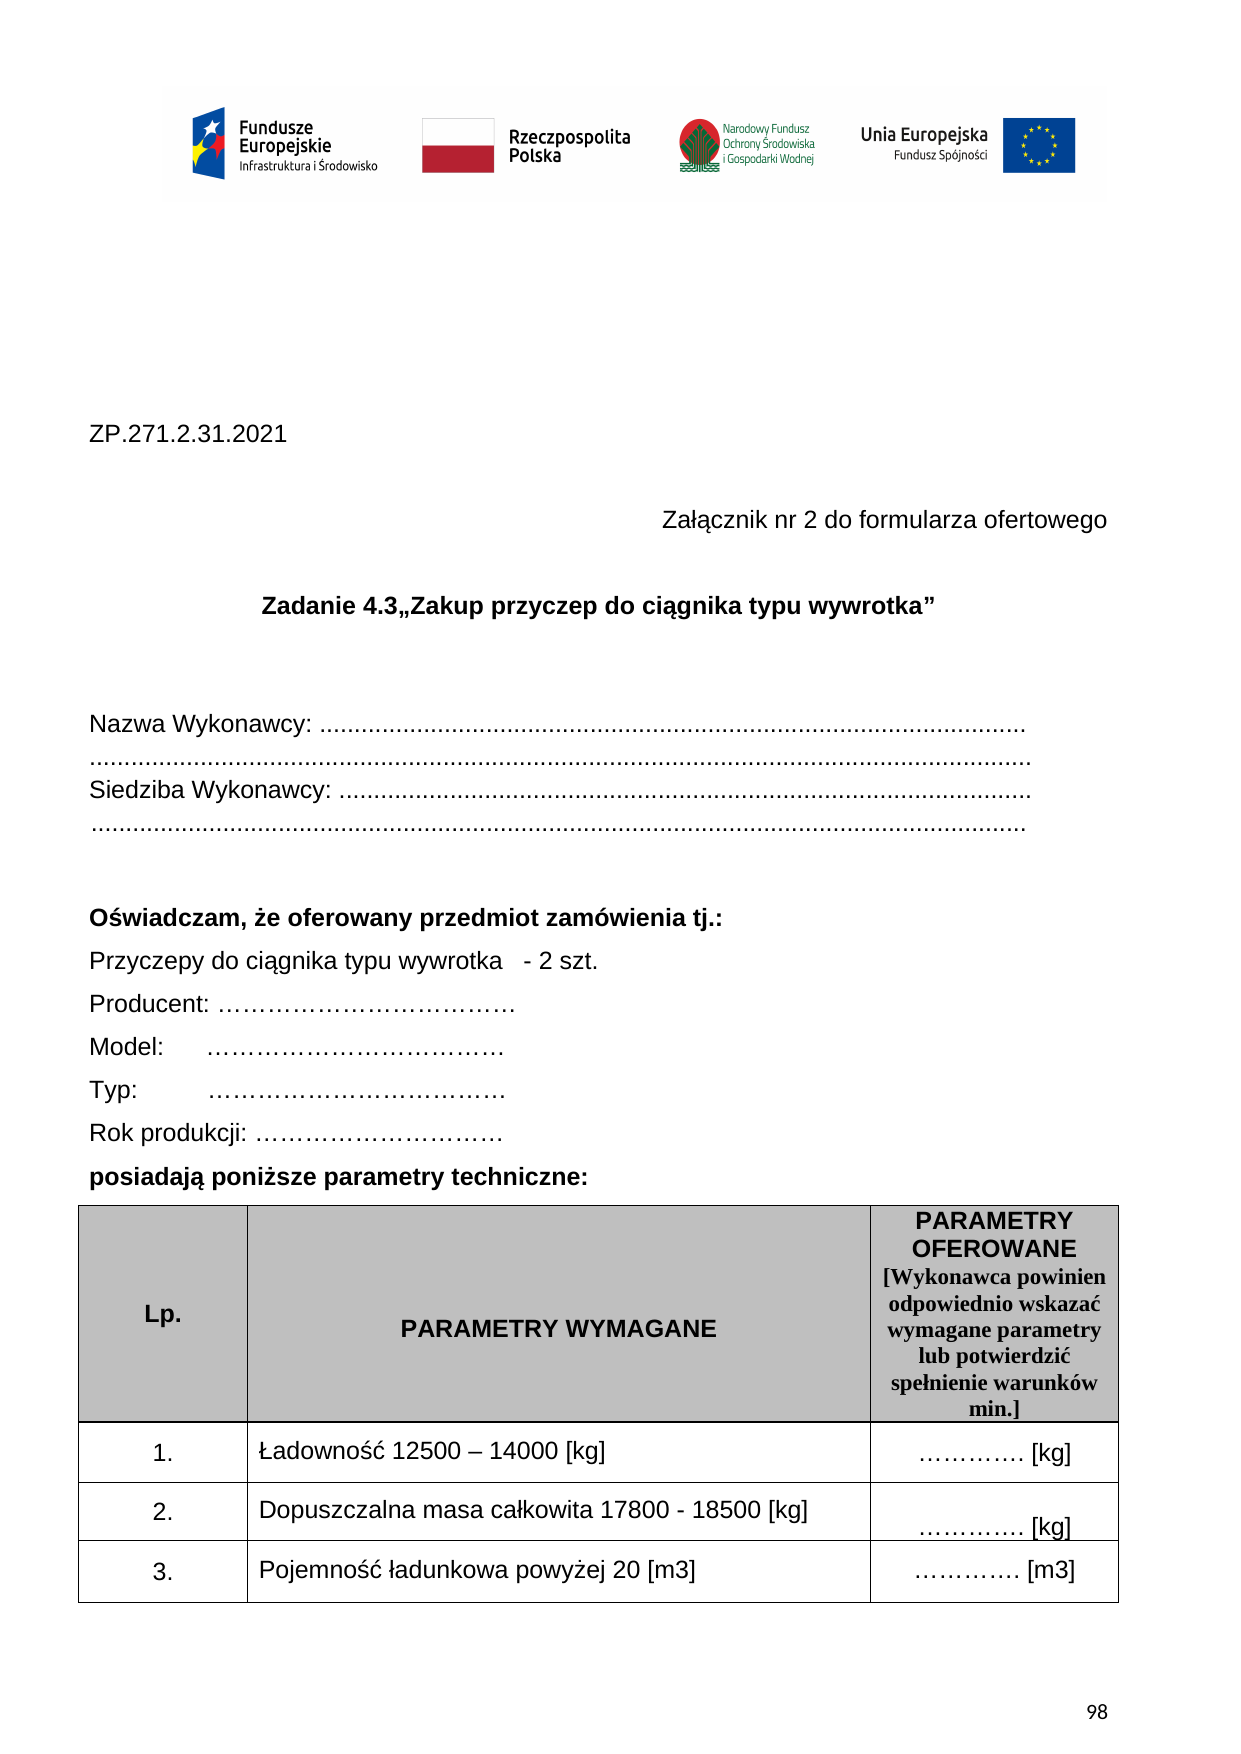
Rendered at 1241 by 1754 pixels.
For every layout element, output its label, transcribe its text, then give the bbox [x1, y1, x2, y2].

text ........................................................................................................................................ [89, 742, 1108, 771]
text Rok produkcji: ………………………… [89, 1118, 1108, 1147]
table_cell …………. [kg] [871, 1483, 1118, 1540]
text Nazwa Wykonawcy: ...................................................................................................... [89, 709, 1108, 738]
table_header Lp. [79, 1206, 247, 1421]
table_cell Pojemność ładunkowa powyżej 20 [m3] [248, 1541, 870, 1602]
text Siedziba Wykonawcy: .................................................................................................... [89, 775, 1108, 804]
text posiadają poniższe parametry techniczne: [89, 1162, 1108, 1190]
table_cell 3. [79, 1541, 247, 1602]
table_cell Ładowność 12500 – 14000 [kg] [248, 1423, 870, 1482]
text Oświadczam, że oferowany przedmiot zamówienia tj.: [89, 903, 1108, 932]
text Model: ……………………………… [89, 1032, 1108, 1061]
text Typ: ……………………………… [89, 1075, 1108, 1104]
table_cell 2. [79, 1483, 247, 1540]
text ZP.271.2.31.2021 [89, 419, 1108, 448]
picture [162, 86, 1107, 202]
table_cell …………. [kg] [871, 1423, 1118, 1482]
table_cell …………. [m3] [871, 1541, 1118, 1602]
table_header PARAMETRY WYMAGANE [248, 1206, 870, 1421]
text Przyczepy do ciągnika typu wywrotka - 2 szt. [89, 946, 1108, 975]
text Zadanie 4.3„Zakup przyczep do ciągnika typu wywrotka” [89, 591, 410, 620]
text Producent: ……………………………… [89, 989, 1108, 1018]
text Załącznik nr 2 do formularza ofertowego [89, 505, 1108, 534]
table_header PARAMETRY OFEROWANE [Wykonawca powinien odpowiednio wskazać wymagane parametry lub potwierdzić spełnienie warunków min.] [871, 1206, 1118, 1421]
table_cell Dopuszczalna masa całkowita 17800 - 18500 [kg] [248, 1483, 870, 1540]
text Zadanie 4.3„Zakup przyczep do ciągnika typu wywrotka” [923, 591, 1108, 620]
table_cell 1. [79, 1423, 247, 1482]
text ....................................................................................................................................... [91, 808, 1108, 837]
